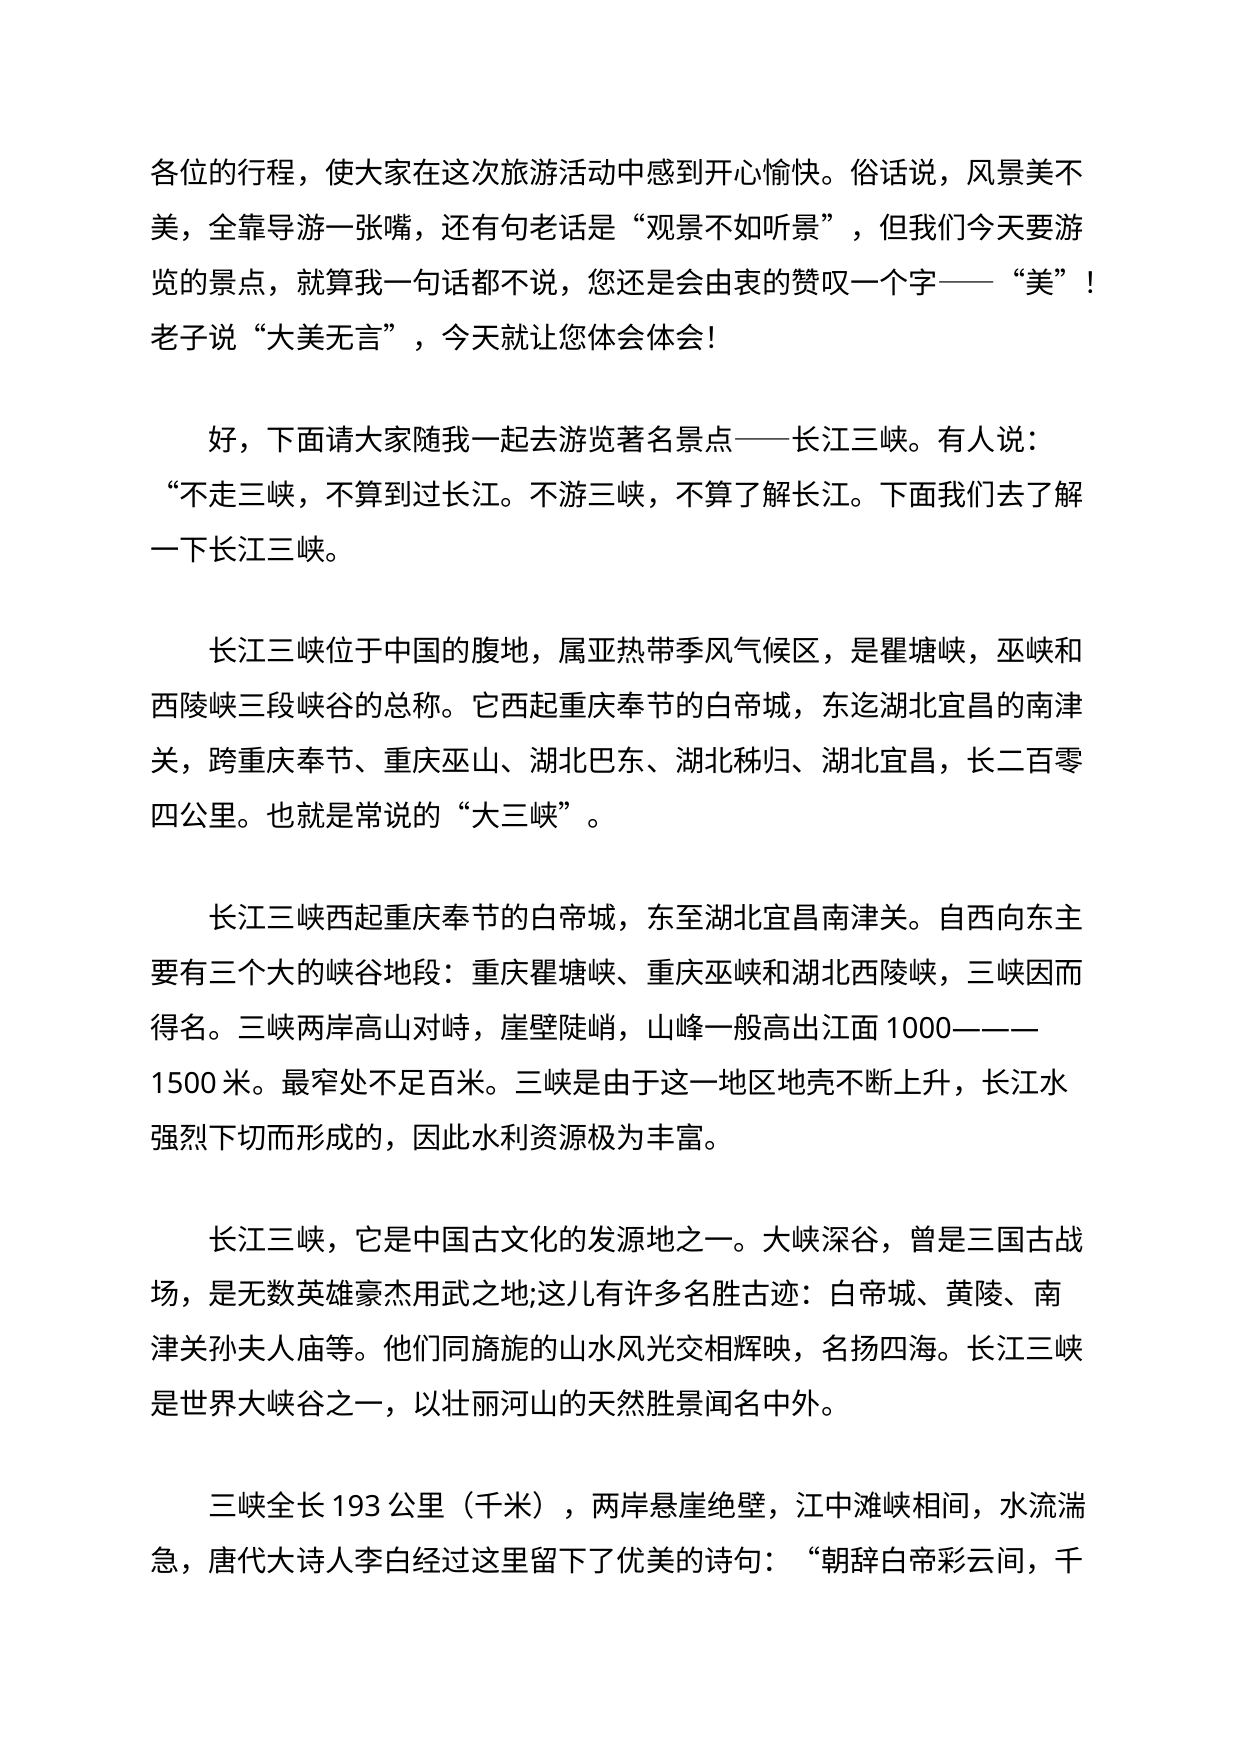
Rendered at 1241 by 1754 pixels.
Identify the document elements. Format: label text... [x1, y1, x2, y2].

text 长江三峡，它是中国古文化的发源地之一。大峡深谷，曾是三国古战场，是无数英雄豪杰用武之地;这儿有许多名胜古迹：白帝城、黄陵、南津关孙夫人庙等。他们同旖旎的山水风光交相辉映，名扬四海。长江三峡是世界大峡谷之一，以壮丽河山的天然胜景闻名中外。 [150, 1216, 1090, 1423]
text 好，下面请大家随我一起去游览著名景点——长江三峡。有人说：“不走三峡，不算到过长江。不游三峡，不算了解长江。下面我们去了解一下长江三峡。 [150, 416, 1090, 568]
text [150, 150, 1090, 357]
text 长江三峡位于中国的腹地，属亚热带季风气候区，是瞿塘峡，巫峡和西陵峡三段峡谷的总称。它西起重庆奉节的白帝城，东迄湖北宜昌的南津关，跨重庆奉节、重庆巫山、湖北巴东、湖北秭归、湖北宜昌，长二百零四公里。也就是常说的“大三峡”。 [150, 628, 1090, 835]
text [150, 1483, 1090, 1580]
text 长江三峡西起重庆奉节的白帝城，东至湖北宜昌南津关。自西向东主要有三个大的峡谷地段：重庆瞿塘峡、重庆巫峡和湖北西陵峡，三峡因而得名。三峡两岸高山对峙，崖壁陡峭，山峰一般高出江面1000———1500米。最窄处不足百米。三峡是由于这一地区地壳不断上升，长江水强烈下切而形成的，因此水利资源极为丰富。 [150, 894, 1090, 1157]
